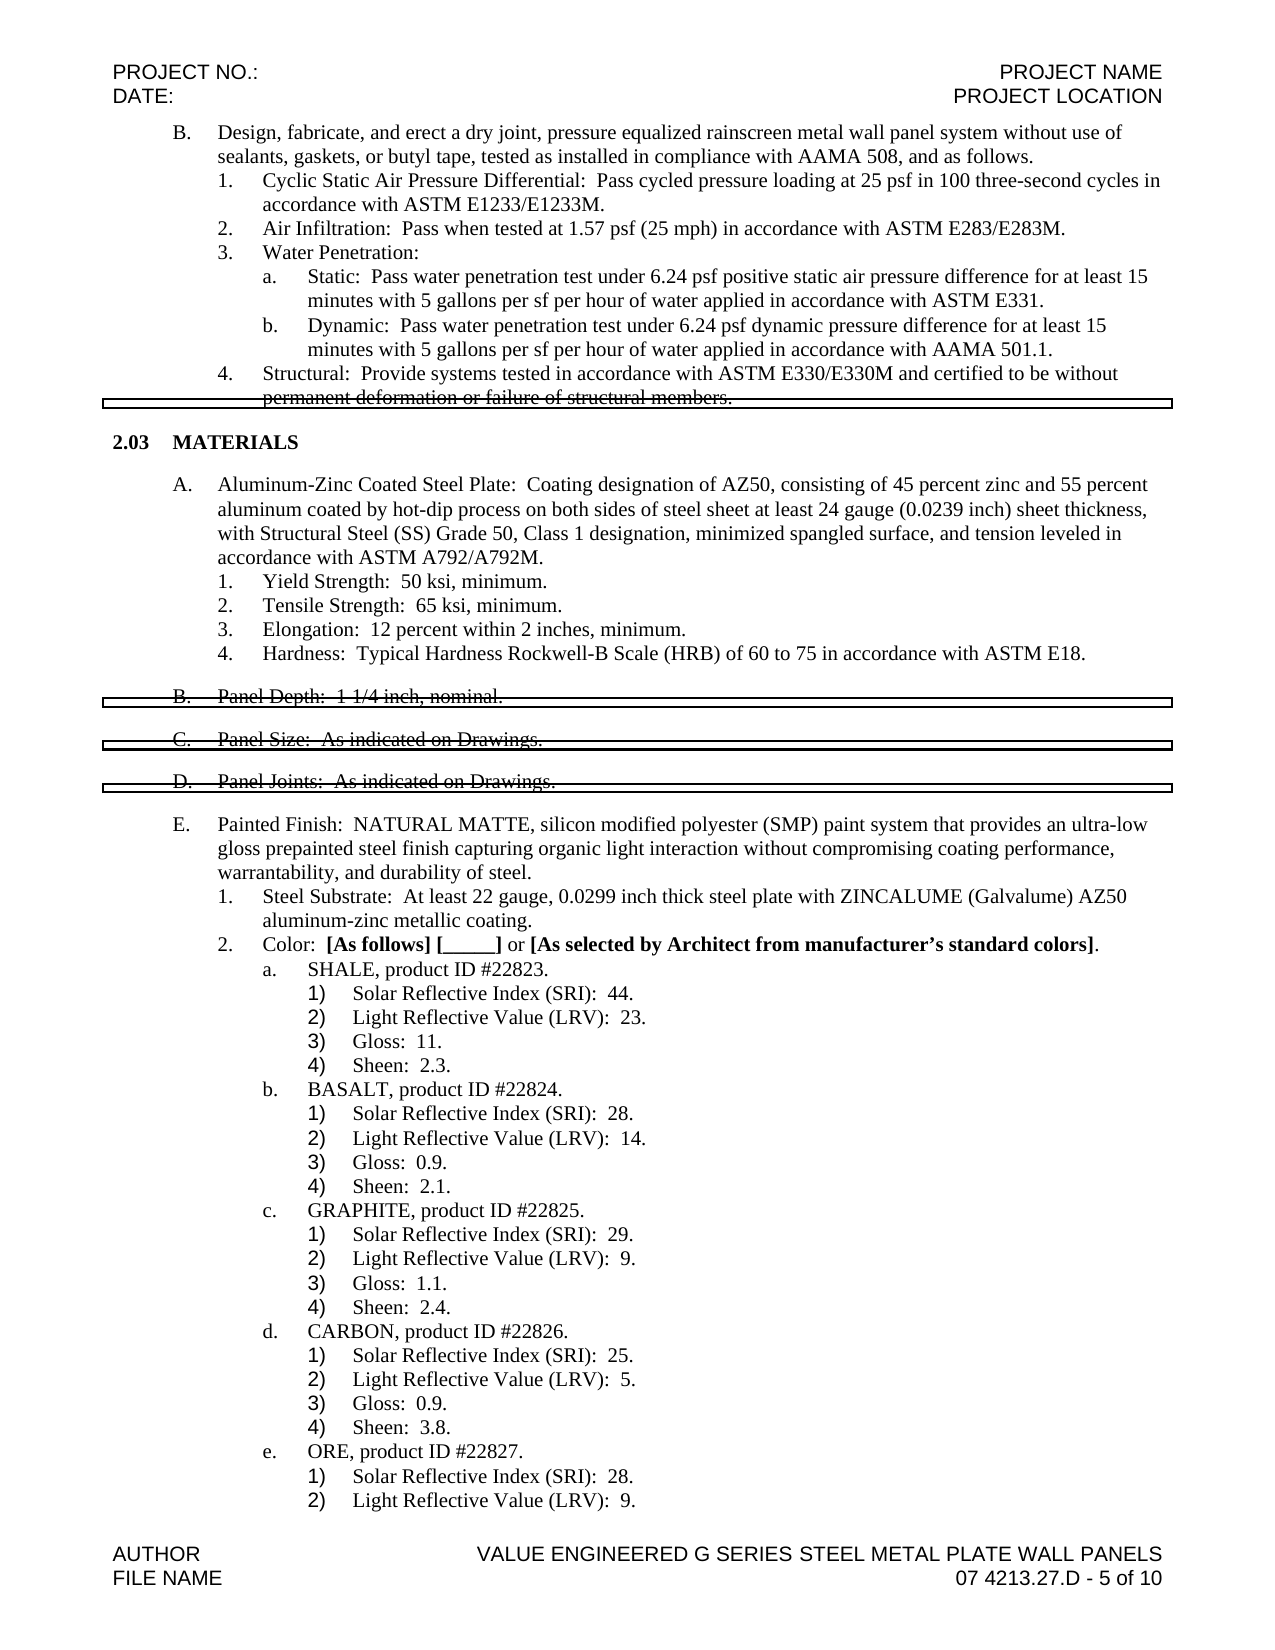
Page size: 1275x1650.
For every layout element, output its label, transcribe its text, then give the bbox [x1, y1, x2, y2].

subtitle Gloss: 0.9. [307, 1149, 1162, 1174]
subtitle Light Reflective Value (LRV): 14. [307, 1125, 1162, 1149]
subtitle Gloss: 1.1. [307, 1270, 1162, 1294]
subtitle Aluminum-Zinc Coated Steel Plate: Coating designation of AZ50, consisting of 45 percent zinc and 55 percent aluminum coated by hot-dip process on both sides of steel sheet at least 24 gauge (0.0239 inch) sheet thickness, with Structural Steel (SS) Grade 50, Class 1 designation, minimized spangled surface, and tension leveled in accordance with ASTM A792/A792M. [172, 472, 1162, 569]
subtitle Painted Finish: NATURAL MATTE, silicon modified polyester (SMP) paint system that provides an ultra-low gloss prepainted steel finish capturing organic light interaction without compromising coating performance, warrantability, and durability of steel. [172, 812, 1162, 884]
subtitle Sheen: 2.3. [307, 1053, 1162, 1077]
subtitle Solar Reflective Index (SRI): 29. [307, 1222, 1162, 1246]
subtitle Solar Reflective Index (SRI): 44. [307, 981, 1162, 1005]
subtitle Elongation: 12 percent within 2 inches, minimum. [217, 617, 1162, 641]
subtitle Hardness: Typical Hardness Rockwell-B Scale (HRB) of 60 to 75 in accordance with ASTM E18. [217, 641, 1162, 665]
subtitle Water Penetration: [217, 240, 1162, 264]
subtitle Steel Substrate: At least 22 gauge, 0.0299 inch thick steel plate with ZINCALUME (Galvalume) AZ50 aluminum-zinc metallic coating. [217, 884, 1162, 932]
subtitle CARBON, product ID #22826. [262, 1319, 1162, 1343]
subtitle Color: [As follows] [_____] or [As selected by Architect from manufacturer’s standard colors]. [217, 932, 1162, 956]
subtitle Dynamic: Pass water penetration test under 6.24 psf dynamic pressure difference for at least 15 minutes with 5 gallons per sf per hour of water applied in accordance with AAMA 501.1. [262, 312, 1162, 361]
subtitle Static: Pass water penetration test under 6.24 psf positive static air pressure difference for at least 15 minutes with 5 gallons per sf per hour of water applied in accordance with ASTM E331. [262, 264, 1162, 312]
subtitle Light Reflective Value (LRV): 23. [307, 1005, 1162, 1029]
subtitle Cyclic Static Air Pressure Differential: Pass cycled pressure loading at 25 psf in 100 three-second cycles in accordance with ASTM E1233/E1233M. [217, 168, 1162, 216]
subtitle Sheen: 2.1. [307, 1174, 1162, 1198]
subtitle Sheen: 3.8. [307, 1415, 1162, 1439]
subtitle Tensile Strength: 65 ksi, minimum. [217, 593, 1162, 617]
subtitle Panel Size: As indicated on Drawings. [172, 726, 1162, 740]
subtitle Yield Strength: 50 ksi, minimum. [217, 569, 1162, 593]
subtitle Panel Joints: As indicated on Drawings. [172, 769, 1162, 783]
subtitle Gloss: 0.9. [307, 1391, 1162, 1415]
subtitle Gloss: 11. [307, 1029, 1162, 1053]
subtitle ORE, product ID #22827. [262, 1439, 1162, 1463]
subtitle Solar Reflective Index (SRI): 25. [307, 1343, 1162, 1367]
subtitle Design, fabricate, and erect a dry joint, pressure equalized rainscreen metal wall panel system without use of sealants, gaskets, or butyl tape, tested as installed in compliance with AAMA 508, and as follows. [172, 120, 1162, 168]
subtitle BASALT, product ID #22824. [262, 1077, 1162, 1101]
subtitle Air Infiltration: Pass when tested at 1.57 psf (25 mph) in accordance with ASTM E283/E283M. [217, 216, 1162, 240]
subtitle MATERIALS [112, 429, 1162, 454]
subtitle GRAPHITE, product ID #22825. [262, 1198, 1162, 1222]
subtitle Panel Depth: 1 1/4 inch, nominal. [172, 684, 1162, 697]
subtitle Solar Reflective Index (SRI): 28. [307, 1101, 1162, 1125]
subtitle Sheen: 2.4. [307, 1294, 1162, 1319]
subtitle Light Reflective Value (LRV): 9. [307, 1488, 1162, 1512]
subtitle Solar Reflective Index (SRI): 28. [307, 1463, 1162, 1488]
subtitle Light Reflective Value (LRV): 9. [307, 1246, 1162, 1270]
subtitle Light Reflective Value (LRV): 5. [307, 1367, 1162, 1391]
subtitle Structural: Provide systems tested in accordance with ASTM E330/E330M and certified to be without permanent deformation or failure of structural members. [217, 361, 1162, 398]
subtitle SHALE, product ID #22823. [262, 956, 1162, 981]
